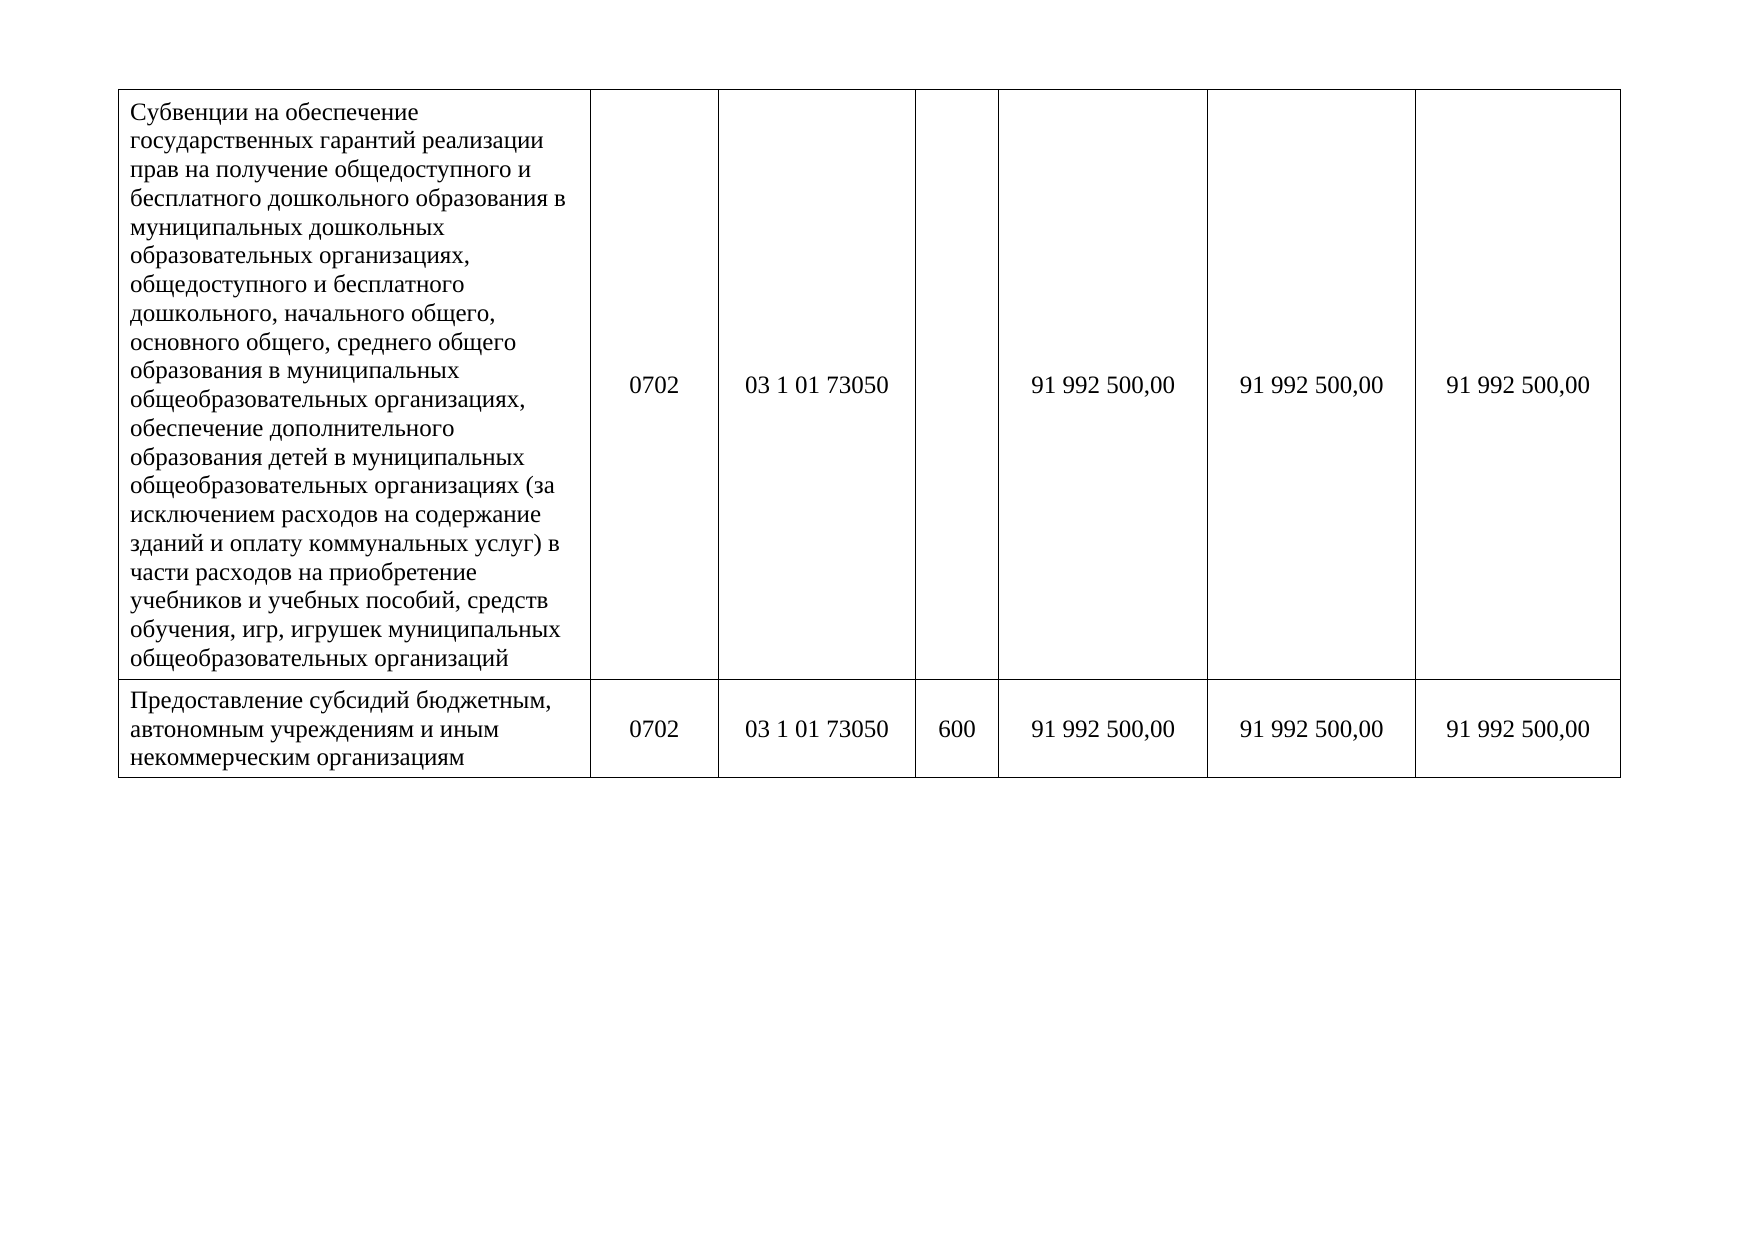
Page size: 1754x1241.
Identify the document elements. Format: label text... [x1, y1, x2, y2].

table_cell 0702 [591, 90, 718, 678]
table_cell 0702 [591, 680, 718, 777]
table_cell [916, 90, 998, 678]
table_cell Субвенции на обеспечение государственных гарантий реализации прав на получение общедоступного и бесплатного дошкольного образования в муниципальных дошкольных образовательных организациях, общедоступного и бесплатного дошкольного, начального общего, основного общего, среднего общего образования в муниципальных общеобразовательных организациях, обеспечение дополнительного образования детей в муниципальных общеобразовательных организациях (за исключением расходов на содержание зданий и оплату коммунальных услуг) в части расходов на приобретение учебников и учебных пособий, средств обучения, игр, игрушек муниципальных общеобразовательных организаций [119, 90, 590, 678]
table_cell 600 [916, 680, 998, 777]
table_cell 91 992 500,00 [1416, 90, 1620, 678]
table_cell 91 992 500,00 [999, 90, 1207, 678]
table_cell 91 992 500,00 [1208, 680, 1415, 777]
table_cell 03 1 01 73050 [719, 90, 915, 678]
table_cell 91 992 500,00 [1208, 90, 1415, 678]
table_cell 03 1 01 73050 [719, 680, 915, 777]
table_cell 91 992 500,00 [999, 680, 1207, 777]
table_cell Предоставление субсидий бюджетным, автономным учреждениям и иным некоммерческим организациям [119, 680, 590, 777]
table_cell 91 992 500,00 [1416, 680, 1620, 777]
